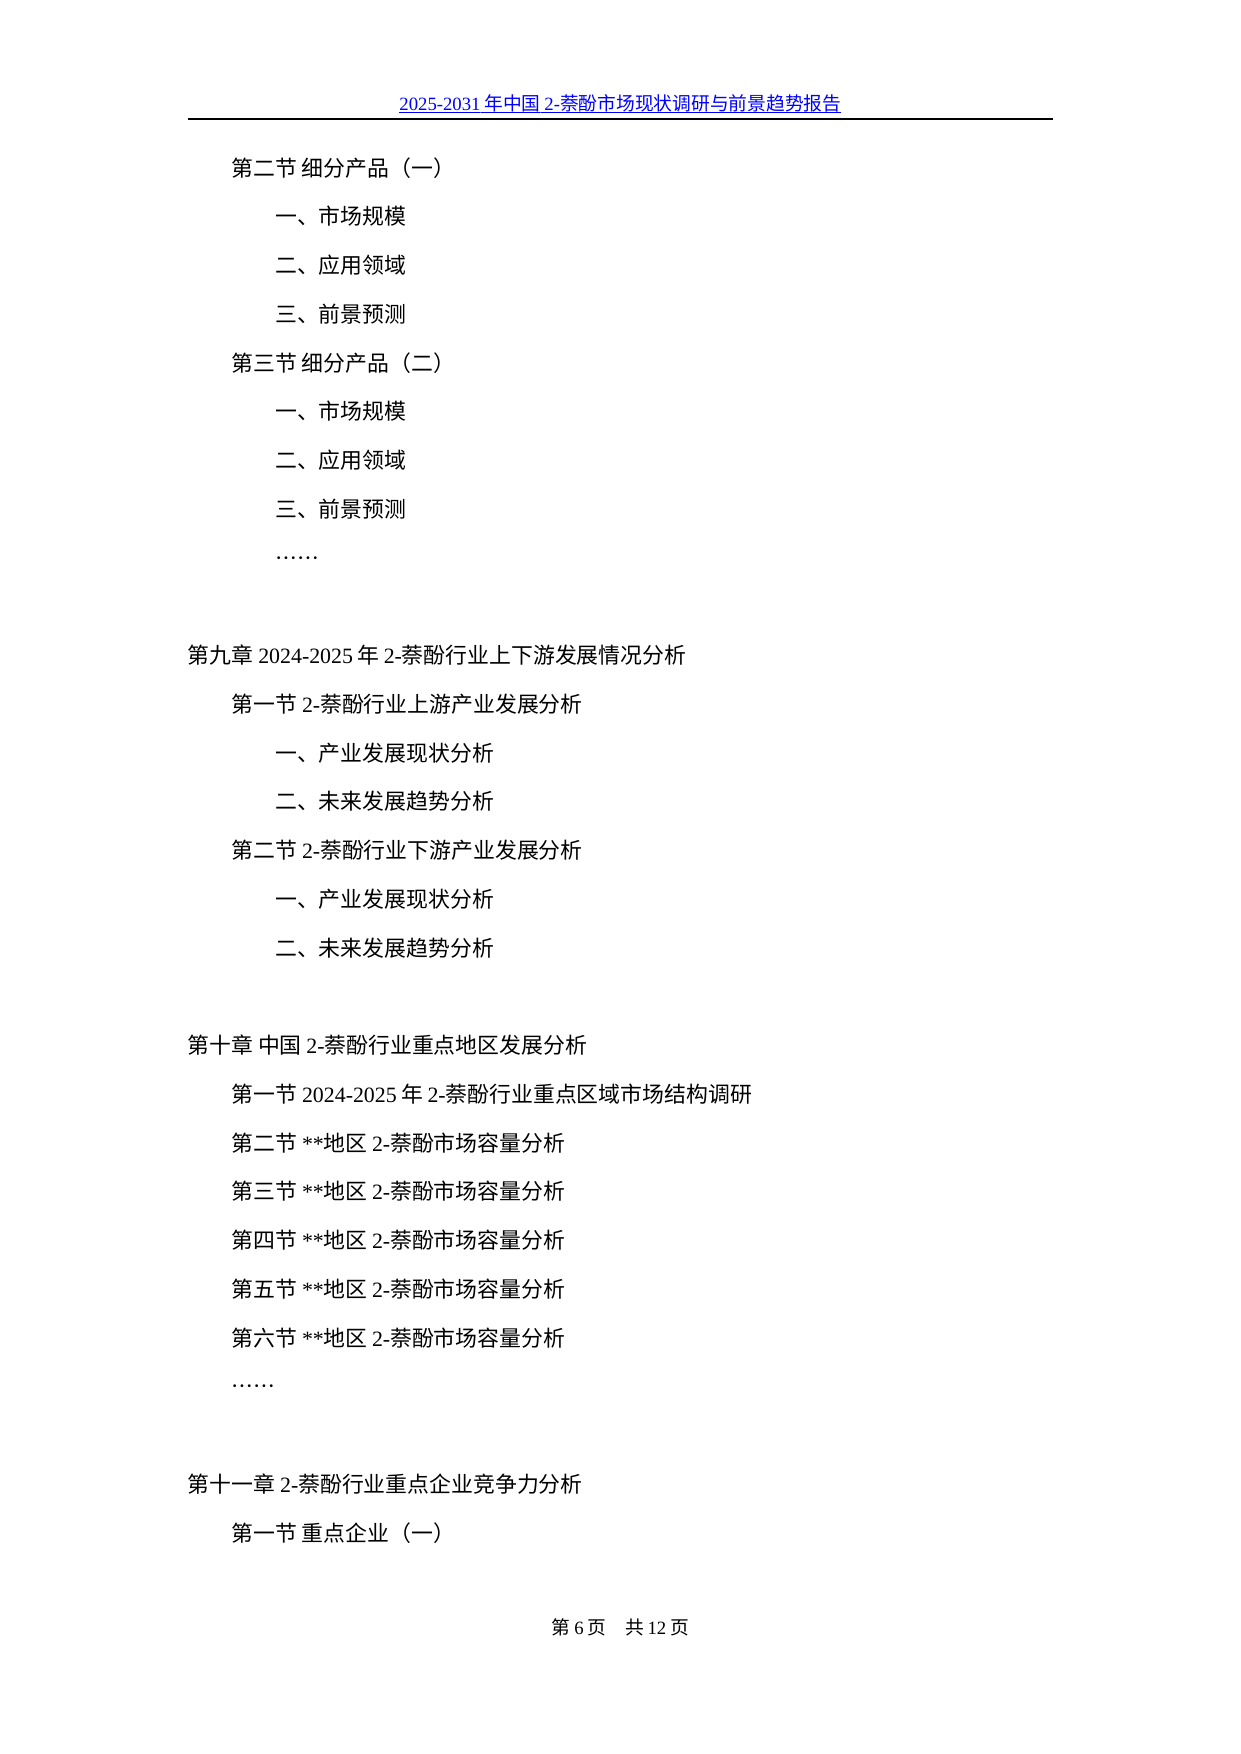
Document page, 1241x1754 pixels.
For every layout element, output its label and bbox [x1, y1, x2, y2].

text [187, 150, 1053, 1548]
